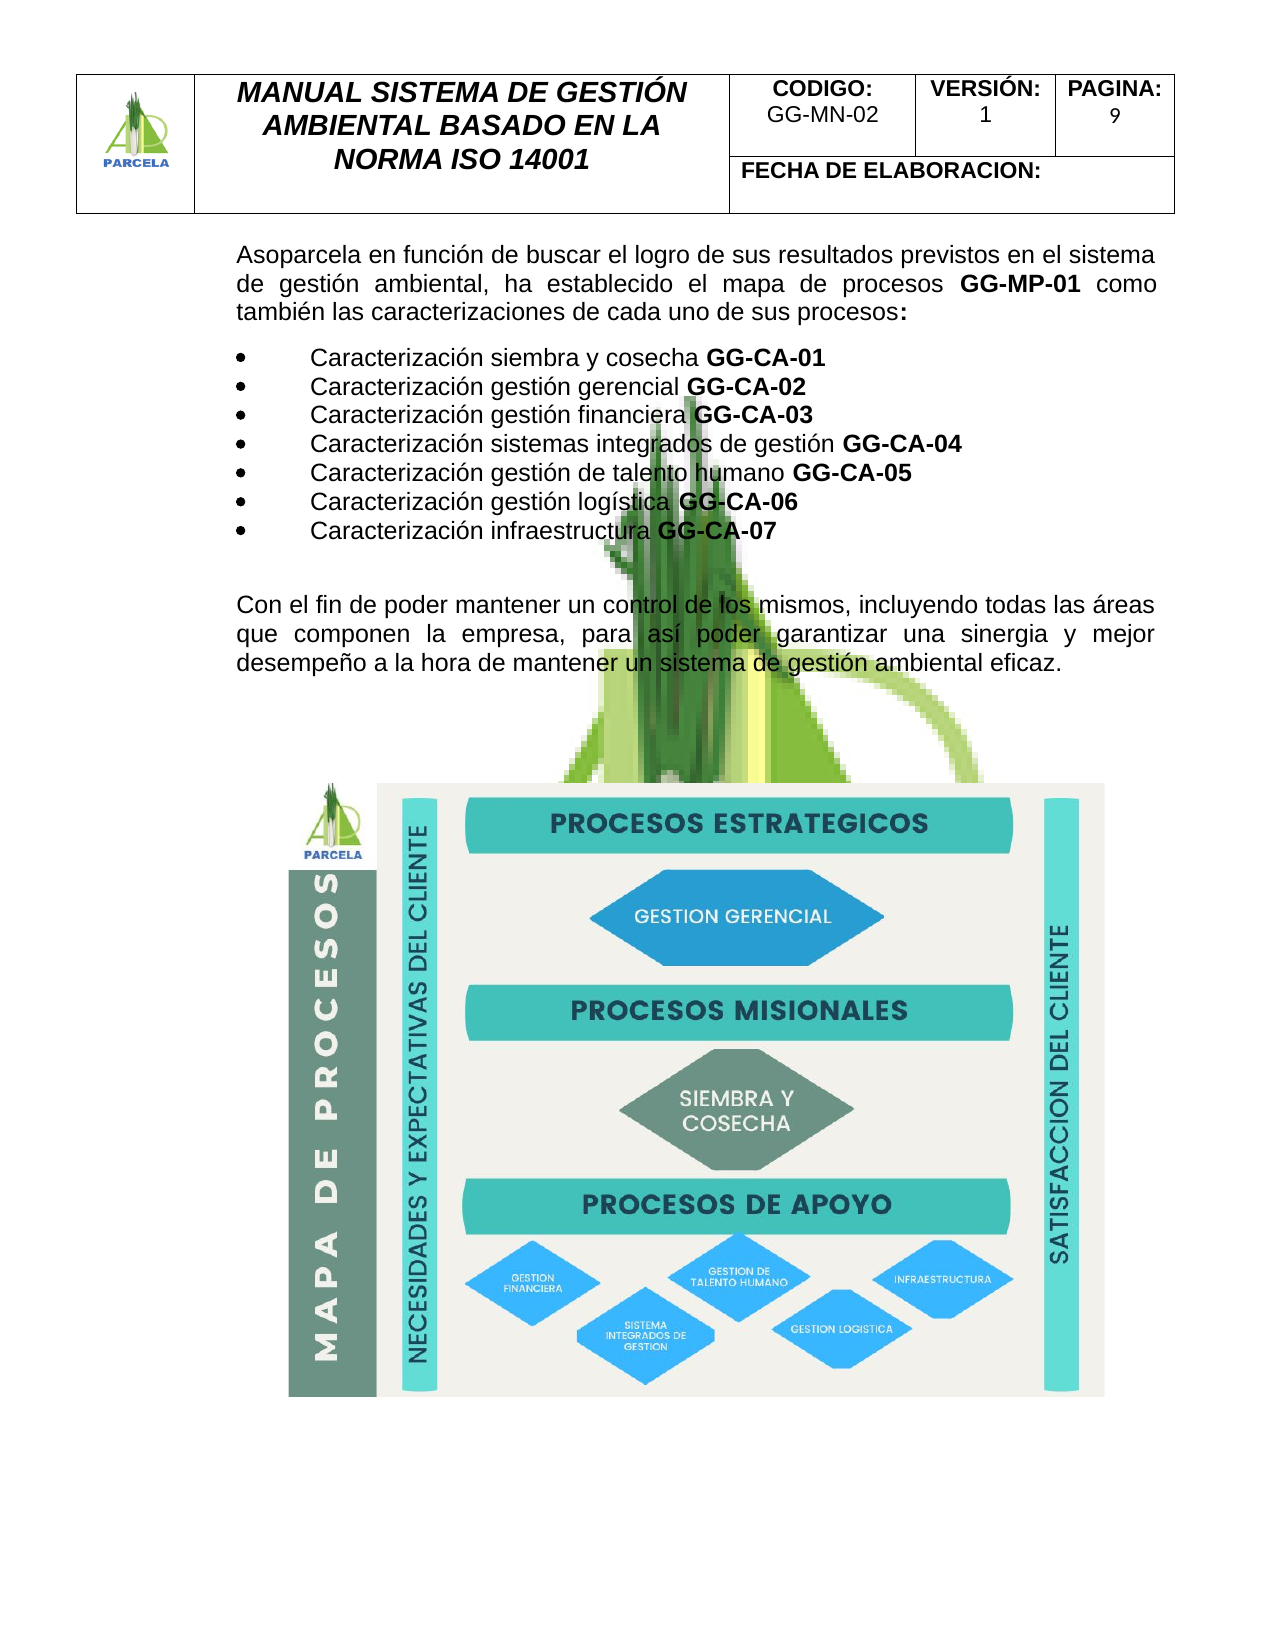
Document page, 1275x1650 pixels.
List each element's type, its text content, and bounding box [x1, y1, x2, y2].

text Asoparcela en función de buscar el logro de sus resultados previstos en el sistema de gestión ambiental, ha establecido el mapa de procesos GG-MP-01 como también las caracterizaciones de cada uno de sus procesos: [236, 240, 1157, 326]
text Con el fin de poder mantener un control de los mismos, incluyendo todas las áreas que componen la empresa, para así poder garantizar una sinergia y mejor desempeño a la hora de mantener un sistema de gestión ambiental eficaz. [236, 590, 1157, 676]
list Caracterización gestión gerencial GG-CA-02 [236, 372, 1157, 401]
list Caracterización gestión de talento humano GG-CA-05 [236, 458, 1157, 487]
list Caracterización gestión financiera GG-CA-03 [236, 401, 1157, 429]
picture [236, 545, 1157, 590]
picture [86, 92, 185, 177]
list Caracterización siembra y cosecha GG-CA-01 [236, 343, 1157, 372]
list Caracterización sistemas integrados de gestión GG-CA-04 [236, 429, 1157, 458]
list Caracterización gestión logística GG-CA-06 [236, 487, 1157, 516]
picture [236, 676, 1157, 1397]
list Caracterización infraestructura GG-CA-07 [236, 516, 1157, 545]
